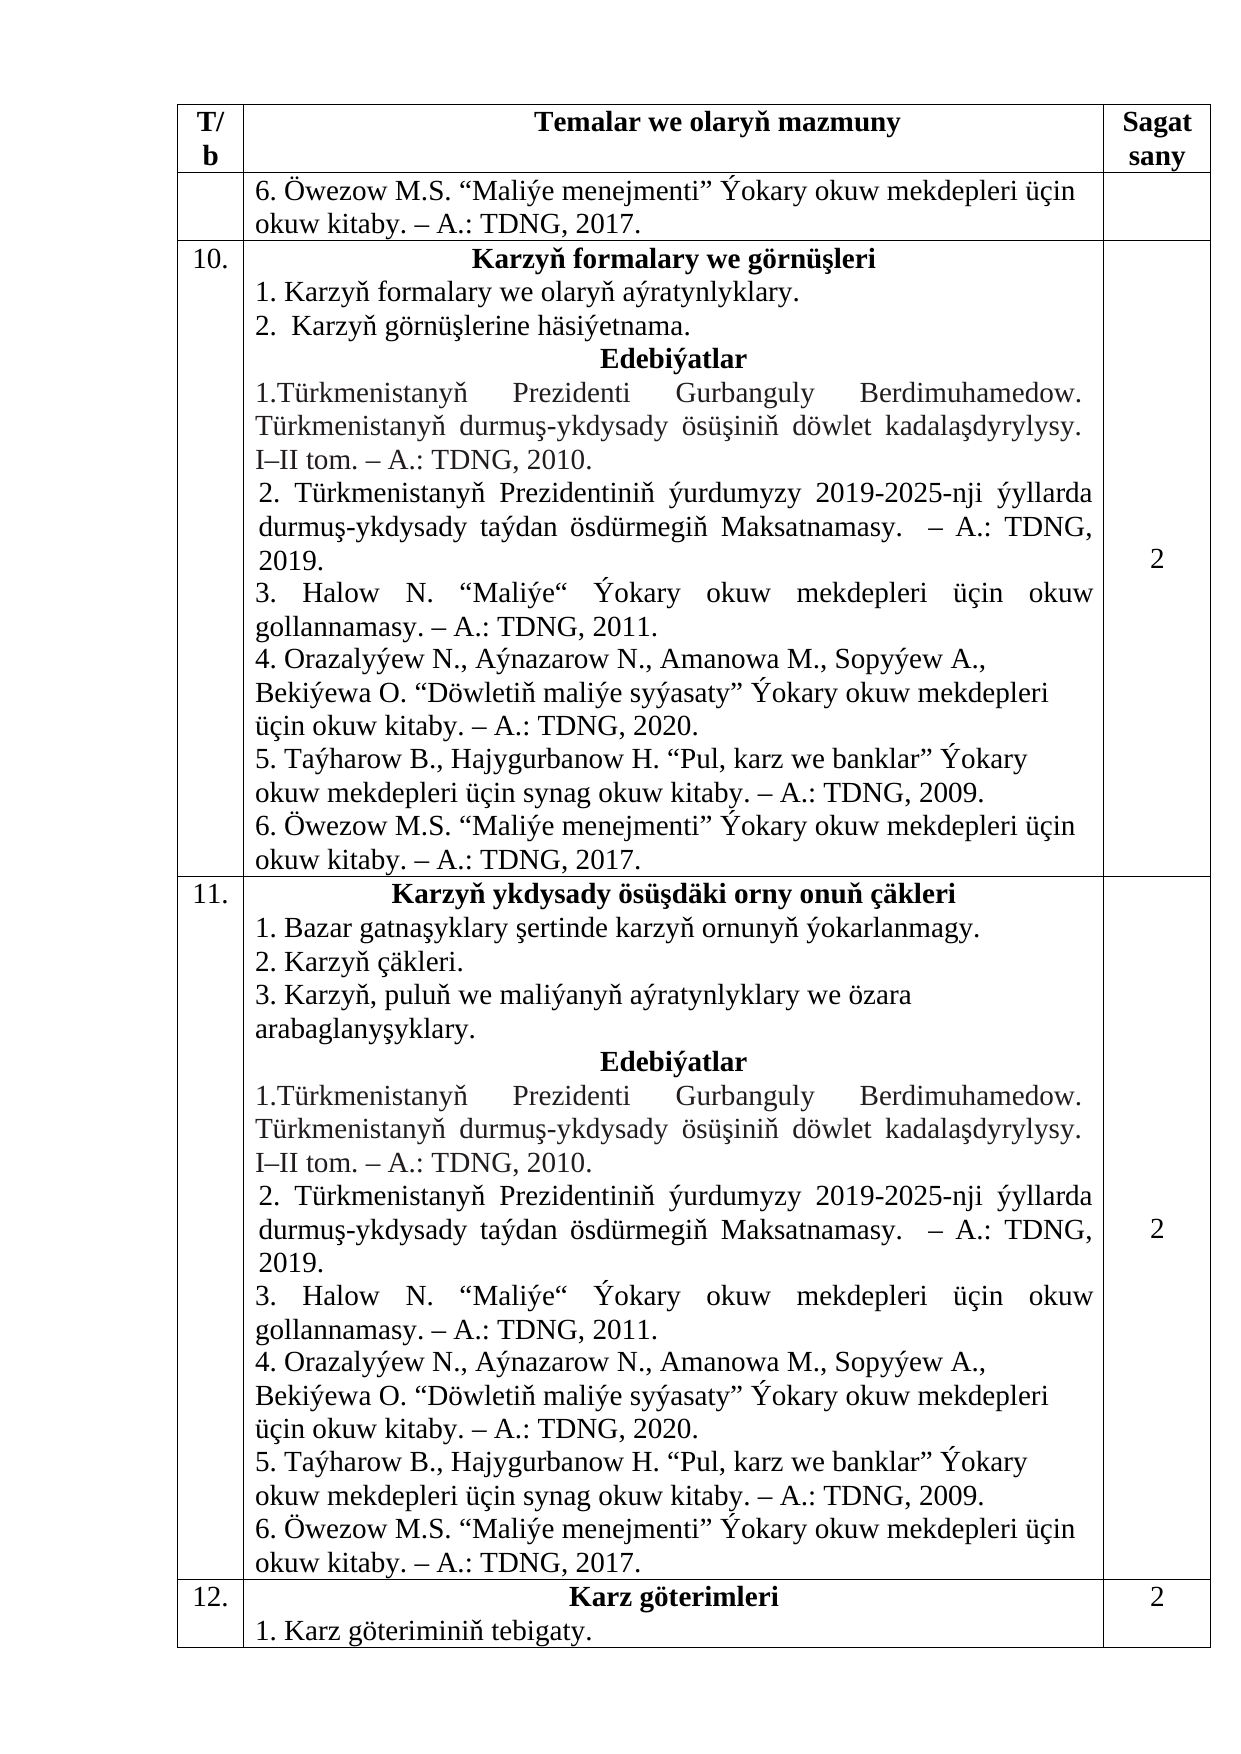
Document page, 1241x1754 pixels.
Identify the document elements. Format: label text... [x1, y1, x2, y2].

table_cell 2 [1104, 877, 1210, 1578]
table_header Sagat sany [1104, 105, 1210, 172]
table_cell 2 [1104, 241, 1210, 876]
table_cell 2 [1104, 173, 1210, 240]
table_cell 10. [178, 241, 243, 876]
table_cell 11. [178, 877, 243, 1578]
table_cell Karzyň ykdysady ösüşdäki orny onuň çäkleri 1. Bazar gatnaşyklary şertinde karzyň ornunyň ýokarlanmagy. 2. Karzyň çäkleri. 3. Karzyň, puluň we maliýanyň aýratynlyklary we özara arabaglanyşyklary. Edebiýatlar 1.Türkmenistanyň Prezidenti Gurbanguly Berdimuhamedow. Türkmenistanyň durmuş-ykdysady ösüşiniň döwlet kadalaşdyrylysy. I–II tom. – A.: TDNG, 2010. 2. Türkmenistanyň Prezidentiniň ýurdumyzy 2019-2025-nji ýyllarda durmuş-ykdysady taýdan ösdürmegiň Maksatnamasy. – A.: TDNG, 2019. 3. Halow N. “Maliýe“ Ýokary okuw mekdepleri üçin okuw gollannamasy. – A.: TDNG, 2011. 4. Orazalyýew N., Aýnazarow N., Amanowa M., Sopyýew A., Bekiýewa O. “Döwletiň maliýe syýasaty” Ýokary okuw mekdepleri üçin okuw kitaby. – A.: TDNG, 2020. 5. Taýharow B., Hajygurbanow H. “Pul, karz we banklar” Ýokary okuw mekdepleri üçin synag okuw kitaby. – A.: TDNG, 2009. 6. Öwezow M.S. “Maliýe menejmenti” Ýokary okuw mekdepleri üçin okuw kitaby. – A.: TDNG, 2017. [244, 877, 1103, 1578]
table_cell 12. [178, 1580, 243, 1647]
table_cell Karzyň formalary we görnüşleri 1. Karzyň formalary we olaryň aýratynlyklary. 2. Karzyň görnüşlerine häsiýetnama. Edebiýatlar 1.Türkmenistanyň Prezidenti Gurbanguly Berdimuhamedow. Türkmenistanyň durmuş-ykdysady ösüşiniň döwlet kadalaşdyrylysy. I–II tom. – A.: TDNG, 2010. 2. Türkmenistanyň Prezidentiniň ýurdumyzy 2019-2025-nji ýyllarda durmuş-ykdysady taýdan ösdürmegiň Maksatnamasy. – A.: TDNG, 2019. 3. Halow N. “Maliýe“ Ýokary okuw mekdepleri üçin okuw gollannamasy. – A.: TDNG, 2011. 4. Orazalyýew N., Aýnazarow N., Amanowa M., Sopyýew A., Bekiýewa O. “Döwletiň maliýe syýasaty” Ýokary okuw mekdepleri üçin okuw kitaby. – A.: TDNG, 2020. 5. Taýharow B., Hajygurbanow H. “Pul, karz we banklar” Ýokary okuw mekdepleri üçin synag okuw kitaby. – A.: TDNG, 2009. 6. Öwezow M.S. “Maliýe menejmenti” Ýokary okuw mekdepleri üçin okuw kitaby. – A.: TDNG, 2017. [244, 241, 1103, 876]
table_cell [244, 173, 1103, 240]
table_header T/b [178, 105, 243, 172]
table_cell 9. [178, 173, 243, 240]
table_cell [244, 1580, 1103, 1647]
table_cell 2 [1104, 1580, 1210, 1647]
table_header Temalar we olaryň mazmuny [244, 105, 1103, 172]
